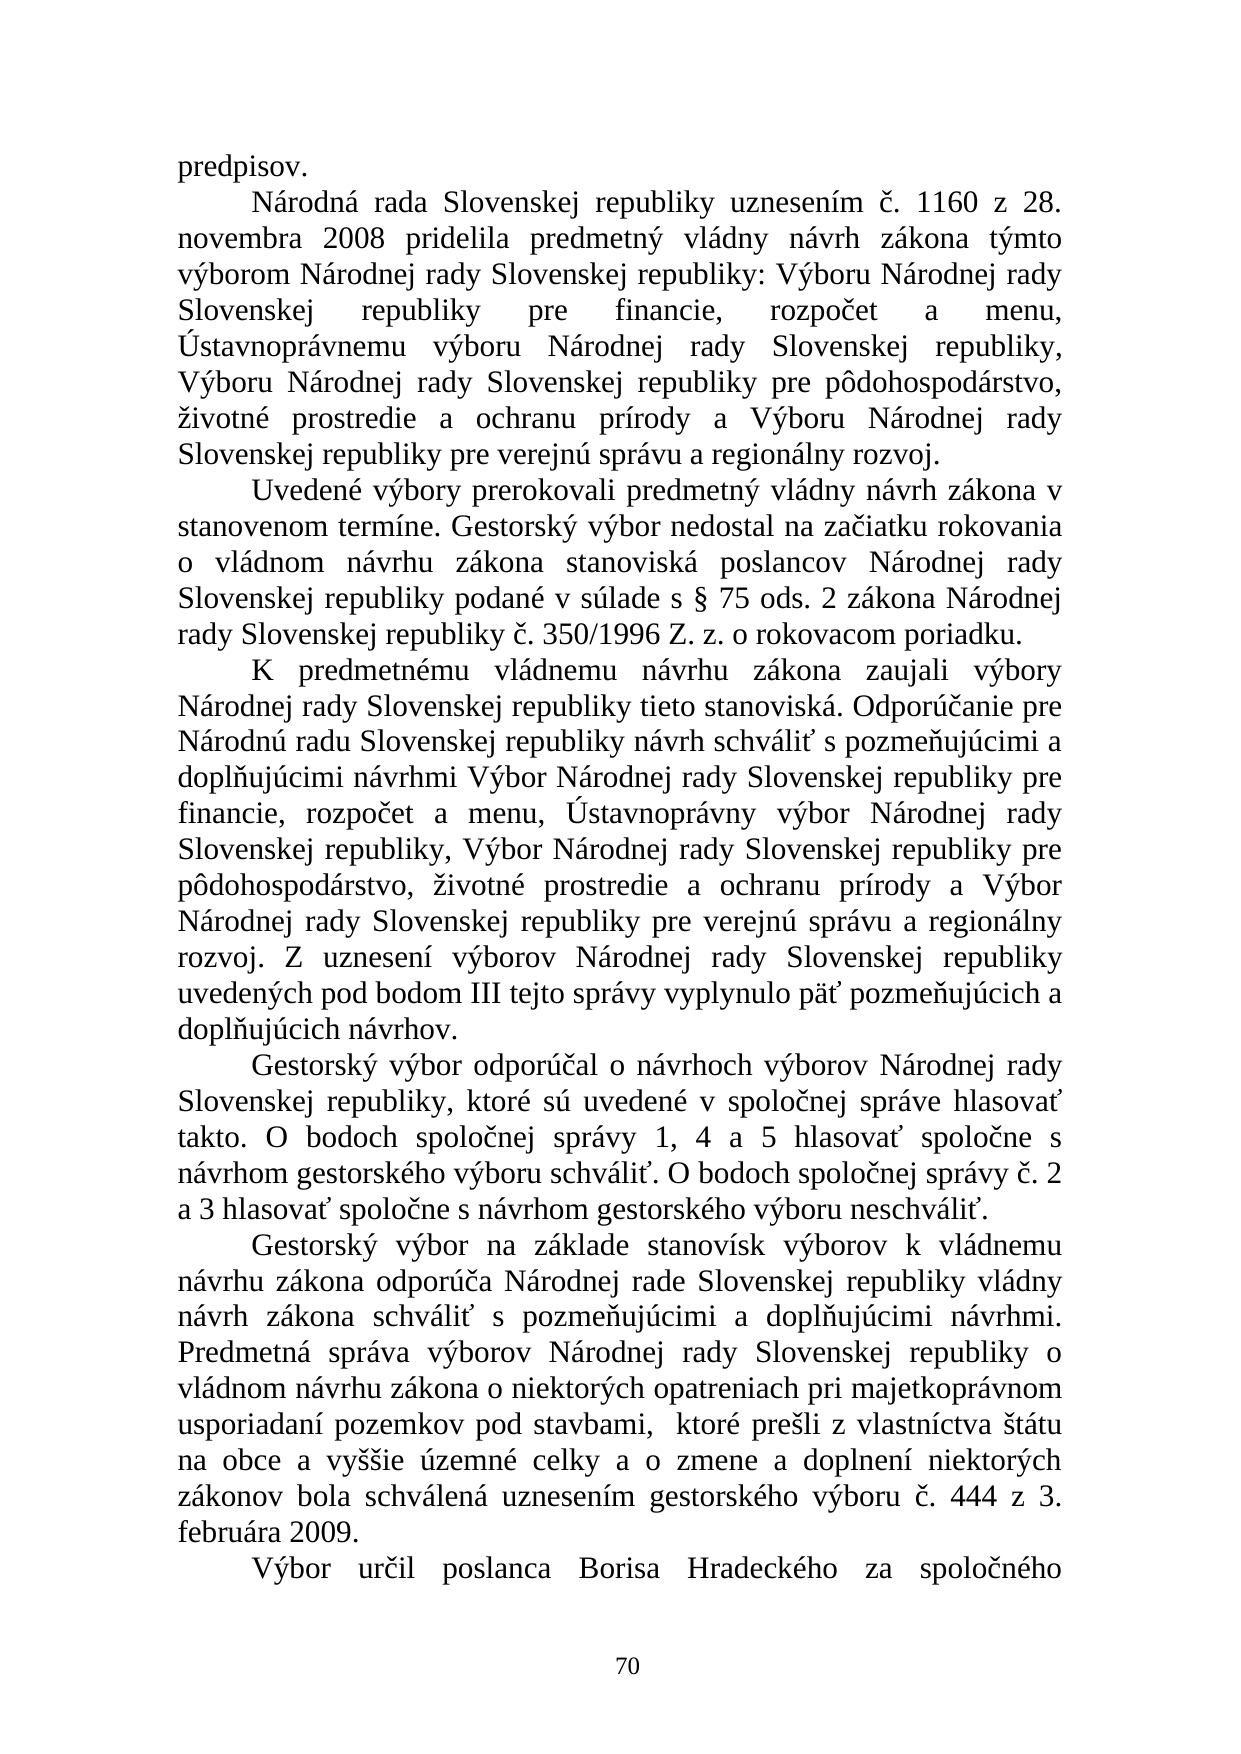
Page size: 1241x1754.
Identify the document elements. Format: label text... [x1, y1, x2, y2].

text Uvedené výbory prerokovali predmetný vládny návrh zákona v stanovenom termíne. Gestorský výbor nedostal na začiatku rokovania o vládnom návrhu zákona stanoviská poslancov Národnej rady Slovenskej republiky podané v súlade s § 75 ods. 2 zákona Národnej rady Slovenskej republiky č. 350/1996 Z. z. o rokovacom poriadku. [177, 471, 1063, 651]
text K predmetnému vládnemu návrhu zákona zaujali výbory Národnej rady Slovenskej republiky tieto stanoviská. Odporúčanie pre Národnú radu Slovenskej republiky návrh schváliť s pozmeňujúcimi a doplňujúcimi návrhmi Výbor Národnej rady Slovenskej republiky pre financie, rozpočet a menu, Ústavnoprávny výbor Národnej rady Slovenskej republiky, Výbor Národnej rady Slovenskej republiky pre pôdohospodárstvo, životné prostredie a ochranu prírody a Výbor Národnej rady Slovenskej republiky pre verejnú správu a regionálny rozvoj. Z uznesení výborov Národnej rady Slovenskej republiky uvedených pod bodom III tejto správy vyplynulo päť pozmeňujúcich a doplňujúcich návrhov. [177, 651, 1063, 1046]
text Gestorský výbor odporúčal o návrhoch výborov Národnej rady Slovenskej republiky, ktoré sú uvedené v spoločnej správe hlasovať takto. O bodoch spoločnej správy 1, 4 a 5 hlasovať spoločne s návrhom gestorského výboru schváliť. O bodoch spoločnej správy č. 2 a 3 hlasovať spoločne s návrhom gestorského výboru neschváliť. [177, 1046, 1063, 1226]
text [177, 1549, 1063, 1585]
text Národná rada Slovenskej republiky uznesením č. 1160 z 28. novembra 2008 pridelila predmetný vládny návrh zákona týmto výborom Národnej rady Slovenskej republiky: Výboru Národnej rady Slovenskej republiky pre financie, rozpočet a menu, Ústavnoprávnemu výboru Národnej rady Slovenskej republiky, Výboru Národnej rady Slovenskej republiky pre pôdohospodárstvo, životné prostredie a ochranu prírody a Výboru Národnej rady Slovenskej republiky pre verejnú správu a regionálny rozvoj. [177, 184, 1063, 471]
text Gestorský výbor na základe stanovísk výborov k vládnemu návrhu zákona odporúča Národnej rade Slovenskej republiky vládny návrh zákona schváliť s pozmeňujúcimi a doplňujúcimi návrhmi. Predmetná správa výborov Národnej rady Slovenskej republiky o vládnom návrhu zákona o niektorých opatreniach pri majetkoprávnom usporiadaní pozemkov pod stavbami, ktoré prešli z vlastníctva štátu na obce a vyššie územné celky a o zmene a doplnení niektorých zákonov bola schválená uznesením gestorského výboru č. 444 z 3. februára 2009. [177, 1226, 1063, 1549]
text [177, 148, 1063, 184]
